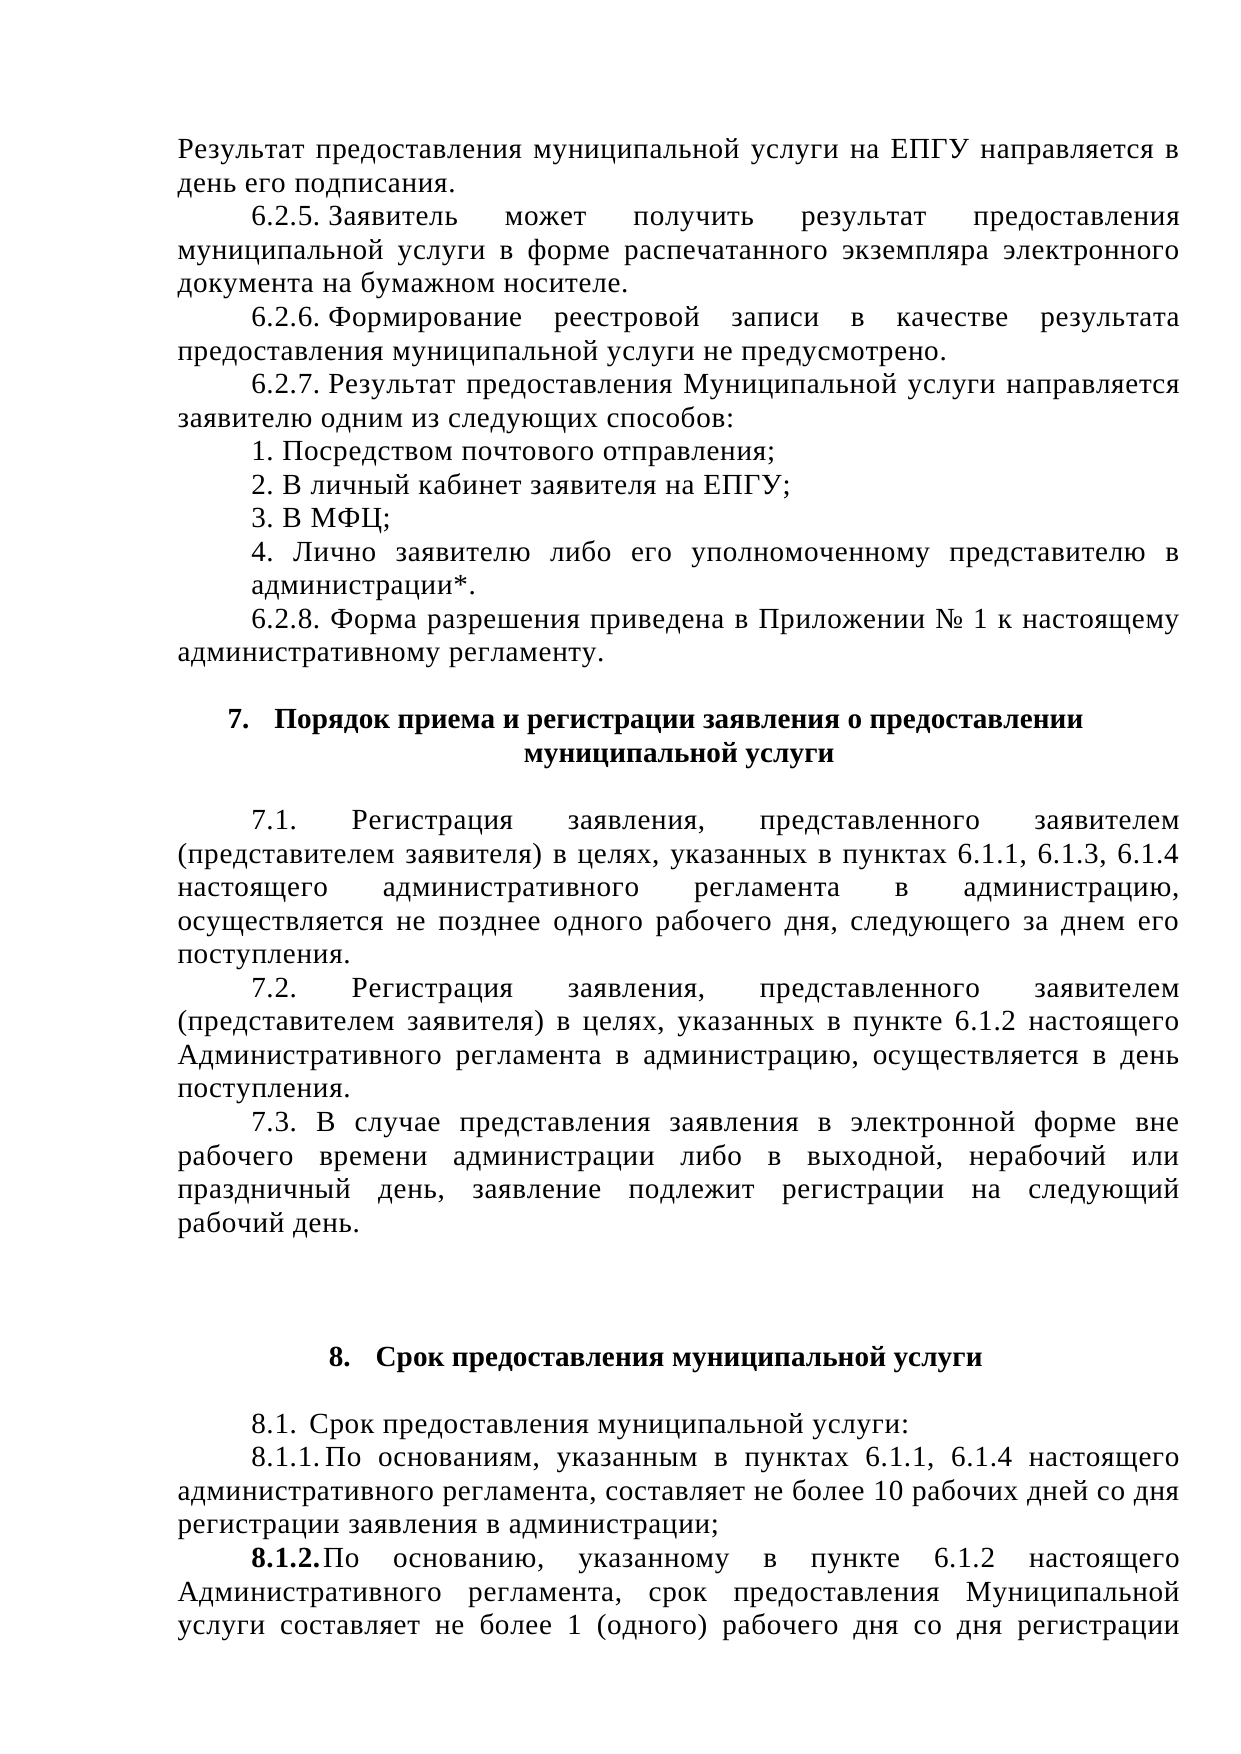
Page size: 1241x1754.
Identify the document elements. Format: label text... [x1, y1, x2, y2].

text 1. Посредством почтового отправления; [251, 433, 1181, 467]
list По основаниям, указанным в пунктах 6.1.1, 6.1.4 настоящего административного регламента, составляет не более 10 рабочих дней со дня регистрации заявления в администрации; [177, 1439, 1181, 1540]
text 7.1. Регистрация заявления, представленного заявителем (представителем заявителя) в целях, указанных в пунктах 6.1.1, 6.1.3, 6.1.4 настоящего административного регламента в администрацию, осуществляется не позднее одного рабочего дня, следующего за днем его поступления. [177, 802, 1181, 970]
text 2. В личный кабинет заявителя на ЕПГУ; [251, 467, 1181, 500]
list Формирование реестровой записи в качестве результата предоставления муниципальной услуги не предусмотрено. [177, 299, 1181, 366]
text 7.2. Регистрация заявления, представленного заявителем (представителем заявителя) в целях, указанных в пункте 6.1.2 настоящего Административного регламента в администрацию, осуществляется в день поступления. [177, 970, 1181, 1104]
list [177, 131, 1181, 198]
list Заявитель может получить результат предоставления муниципальной услуги в форме распечатанного экземпляра электронного документа на бумажном носителе. [177, 198, 1181, 299]
list Результат предоставления Муниципальной услуги направляется заявителю одним из следующих способов: [177, 366, 1181, 433]
text 7.3. В случае представления заявления в электронной форме вне рабочего времени администрации либо в выходной, нерабочий или праздничный день, заявление подлежит регистрации на следующий рабочий день. [177, 1104, 1181, 1238]
list Срок предоставления муниципальной услуги [130, 1339, 1181, 1372]
list Порядок приема и регистрации заявления о предоставлении муниципальной услуги [130, 702, 1181, 769]
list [177, 1540, 1181, 1641]
text 6.2.8. Форма разрешения приведена в Приложении № 1 к настоящему административному регламенту. [177, 601, 1181, 668]
text 3. В МФЦ; [251, 500, 1181, 534]
text 4. Лично заявителю либо его уполномоченному представителю в администрации*. [251, 534, 1181, 601]
list Срок предоставления муниципальной услуги: [177, 1406, 1181, 1439]
